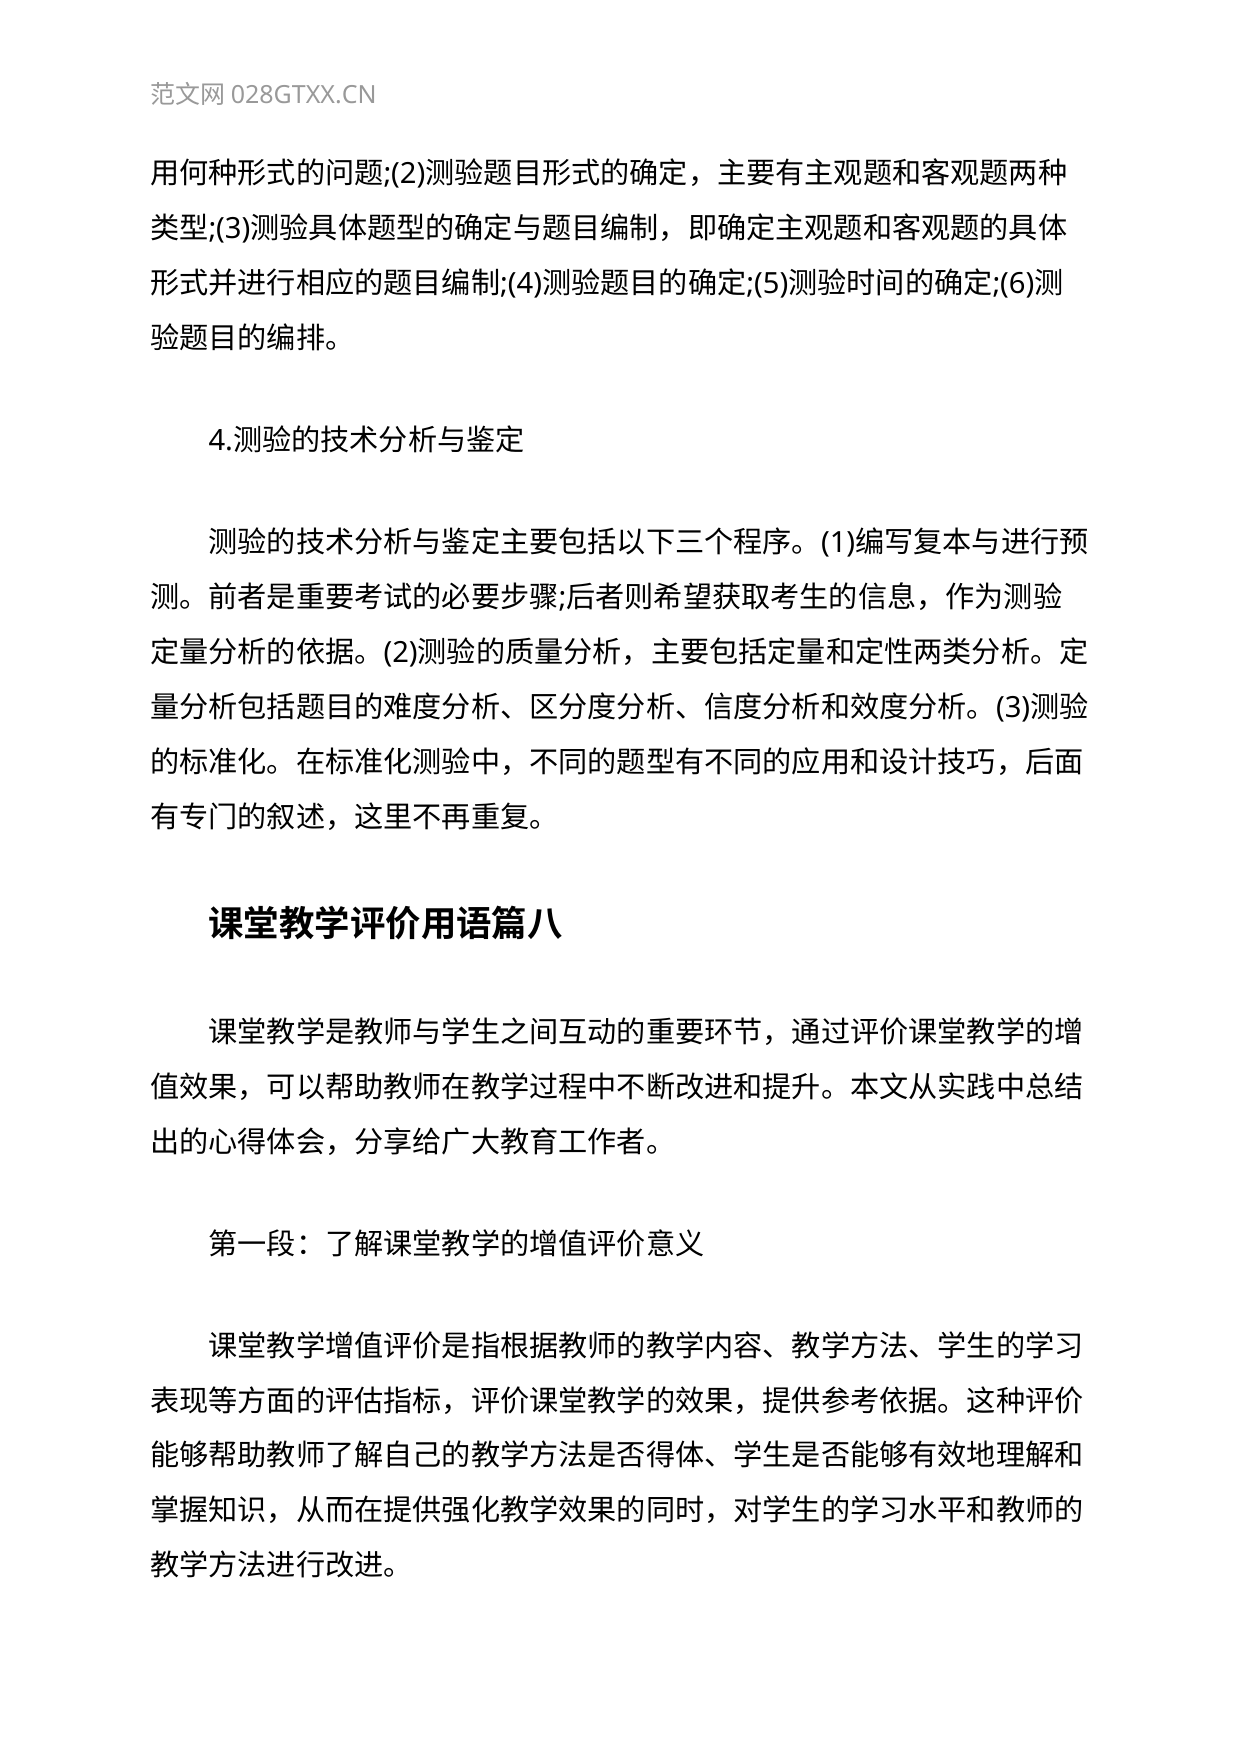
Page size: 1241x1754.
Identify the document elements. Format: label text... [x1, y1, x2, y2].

text 4.测验的技术分析与鉴定 [150, 417, 1090, 459]
text 测验的技术分析与鉴定主要包括以下三个程序。(1)编写复本与进行预测。前者是重要考试的必要步骤;后者则希望获取考生的信息，作为测验定量分析的依据。(2)测验的质量分析，主要包括定量和定性两类分析。定量分析包括题目的难度分析、区分度分析、信度分析和效度分析。(3)测验的标准化。在标准化测验中，不同的题型有不同的应用和设计技巧，后面有专门的叙述，这里不再重复。 [150, 519, 1090, 836]
text 课堂教学增值评价是指根据教师的教学内容、教学方法、学生的学习表现等方面的评估指标，评价课堂教学的效果，提供参考依据。这种评价能够帮助教师了解自己的教学方法是否得体、学生是否能够有效地理解和掌握知识，从而在提供强化教学效果的同时，对学生的学习水平和教师的教学方法进行改进。 [150, 1322, 1090, 1584]
text 课堂教学是教师与学生之间互动的重要环节，通过评价课堂教学的增值效果，可以帮助教师在教学过程中不断改进和提升。本文从实践中总结出的心得体会，分享给广大教育工作者。 [150, 1009, 1090, 1161]
text 第一段：了解课堂教学的增值评价意义 [150, 1220, 1090, 1263]
text 课堂教学评价用语篇八 [150, 895, 1090, 947]
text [150, 150, 1090, 357]
